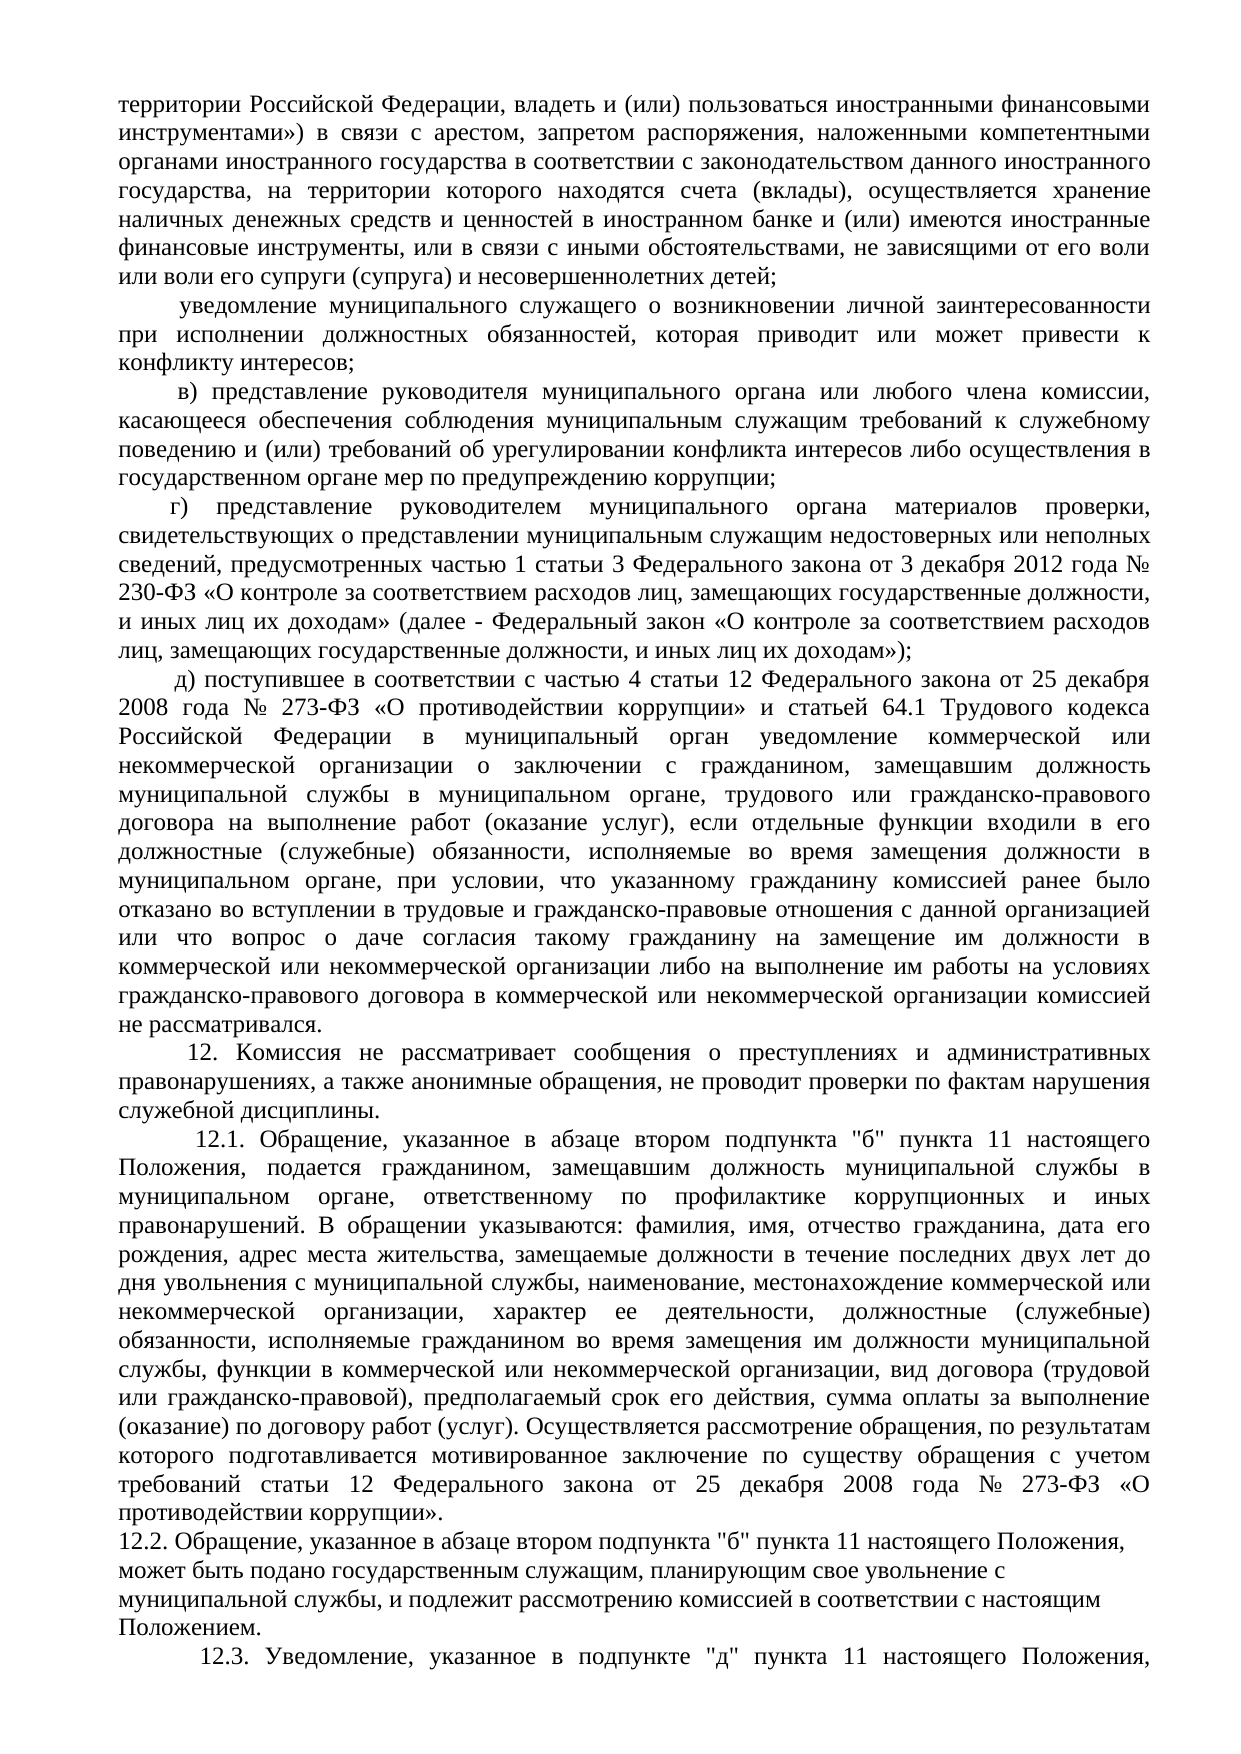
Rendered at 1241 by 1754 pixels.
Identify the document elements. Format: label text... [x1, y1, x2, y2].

text 12. Комиссия не рассматривает сообщения о преступлениях и административных правонарушениях, а также анонимные обращения, не проводит проверки по фактам нарушения служебной дисциплины. [118, 1037, 1152, 1124]
text уведомление муниципального служащего о возникновении личной заинтересованности при исполнении должностных обязанностей, которая приводит или может привести к конфликту интересов; [118, 290, 1152, 376]
text 12.2. Обращение, указанное в абзаце втором подпункта "б" пункта 11 настоящего Положения, может быть подано государственным служащим, планирующим свое увольнение с муниципальной службы, и подлежит рассмотрению комиссией в соответствии с настоящим Положением. [118, 1526, 1152, 1641]
text в) представление руководителя муниципального органа или любого члена комиссии, касающееся обеспечения соблюдения муниципальным служащим требований к служебному поведению и (или) требований об урегулировании конфликта интересов либо осуществления в государственном органе мер по предупреждению коррупции; [118, 376, 1152, 491]
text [118, 89, 1152, 290]
text д) поступившее в соответствии с частью 4 статьи 12 Федерального закона от 25 декабря 2008 года № 273-ФЗ «О противодействии коррупции» и статьей 64.1 Трудового кодекса Российской Федерации в муниципальный орган уведомление коммерческой или некоммерческой организации о заключении с гражданином, замещавшим должность муниципальной службы в муниципальном органе, трудового или гражданско-правового договора на выполнение работ (оказание услуг), если отдельные функции входили в его должностные (служебные) обязанности, исполняемые во время замещения должности в муниципальном органе, при условии, что указанному гражданину комиссией ранее было отказано во вступлении в трудовые и гражданско-правовые отношения с данной организацией или что вопрос о даче согласия такому гражданину на замещение им должности в коммерческой или некоммерческой организации либо на выполнение им работы на условиях гражданско-правового договора в коммерческой или некоммерческой организации комиссией не рассматривался. [118, 664, 1152, 1037]
text 12.1. Обращение, указанное в абзаце втором подпункта "б" пункта 11 настоящего Положения, подается гражданином, замещавшим должность муниципальной службы в муниципальном органе, ответственному по профилактике коррупционных и иных правонарушений. В обращении указываются: фамилия, имя, отчество гражданина, дата его рождения, адрес места жительства, замещаемые должности в течение последних двух лет до дня увольнения с муниципальной службы, наименование, местонахождение коммерческой или некоммерческой организации, характер ее деятельности, должностные (служебные) обязанности, исполняемые гражданином во время замещения им должности муниципальной службы, функции в коммерческой или некоммерческой организации, вид договора (трудовой или гражданско-правовой), предполагаемый срок его действия, сумма оплаты за выполнение (оказание) по договору работ (услуг). Осуществляется рассмотрение обращения, по результатам которого подготавливается мотивированное заключение по существу обращения с учетом требований статьи 12 Федерального закона от 25 декабря 2008 года № 273-ФЗ «О противодействии коррупции». [118, 1124, 1152, 1526]
text г) представление руководителем муниципального органа материалов проверки, свидетельствующих о представлении муниципальным служащим недостоверных или неполных сведений, предусмотренных частью 1 статьи 3 Федерального закона от 3 декабря 2012 года № 230-ФЗ «О контроле за соответствием расходов лиц, замещающих государственные должности, и иных лиц их доходам» (далее - Федеральный закон «О контроле за соответствием расходов лиц, замещающих государственные должности, и иных лиц их доходам»); [118, 491, 1152, 664]
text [118, 1641, 1152, 1670]
